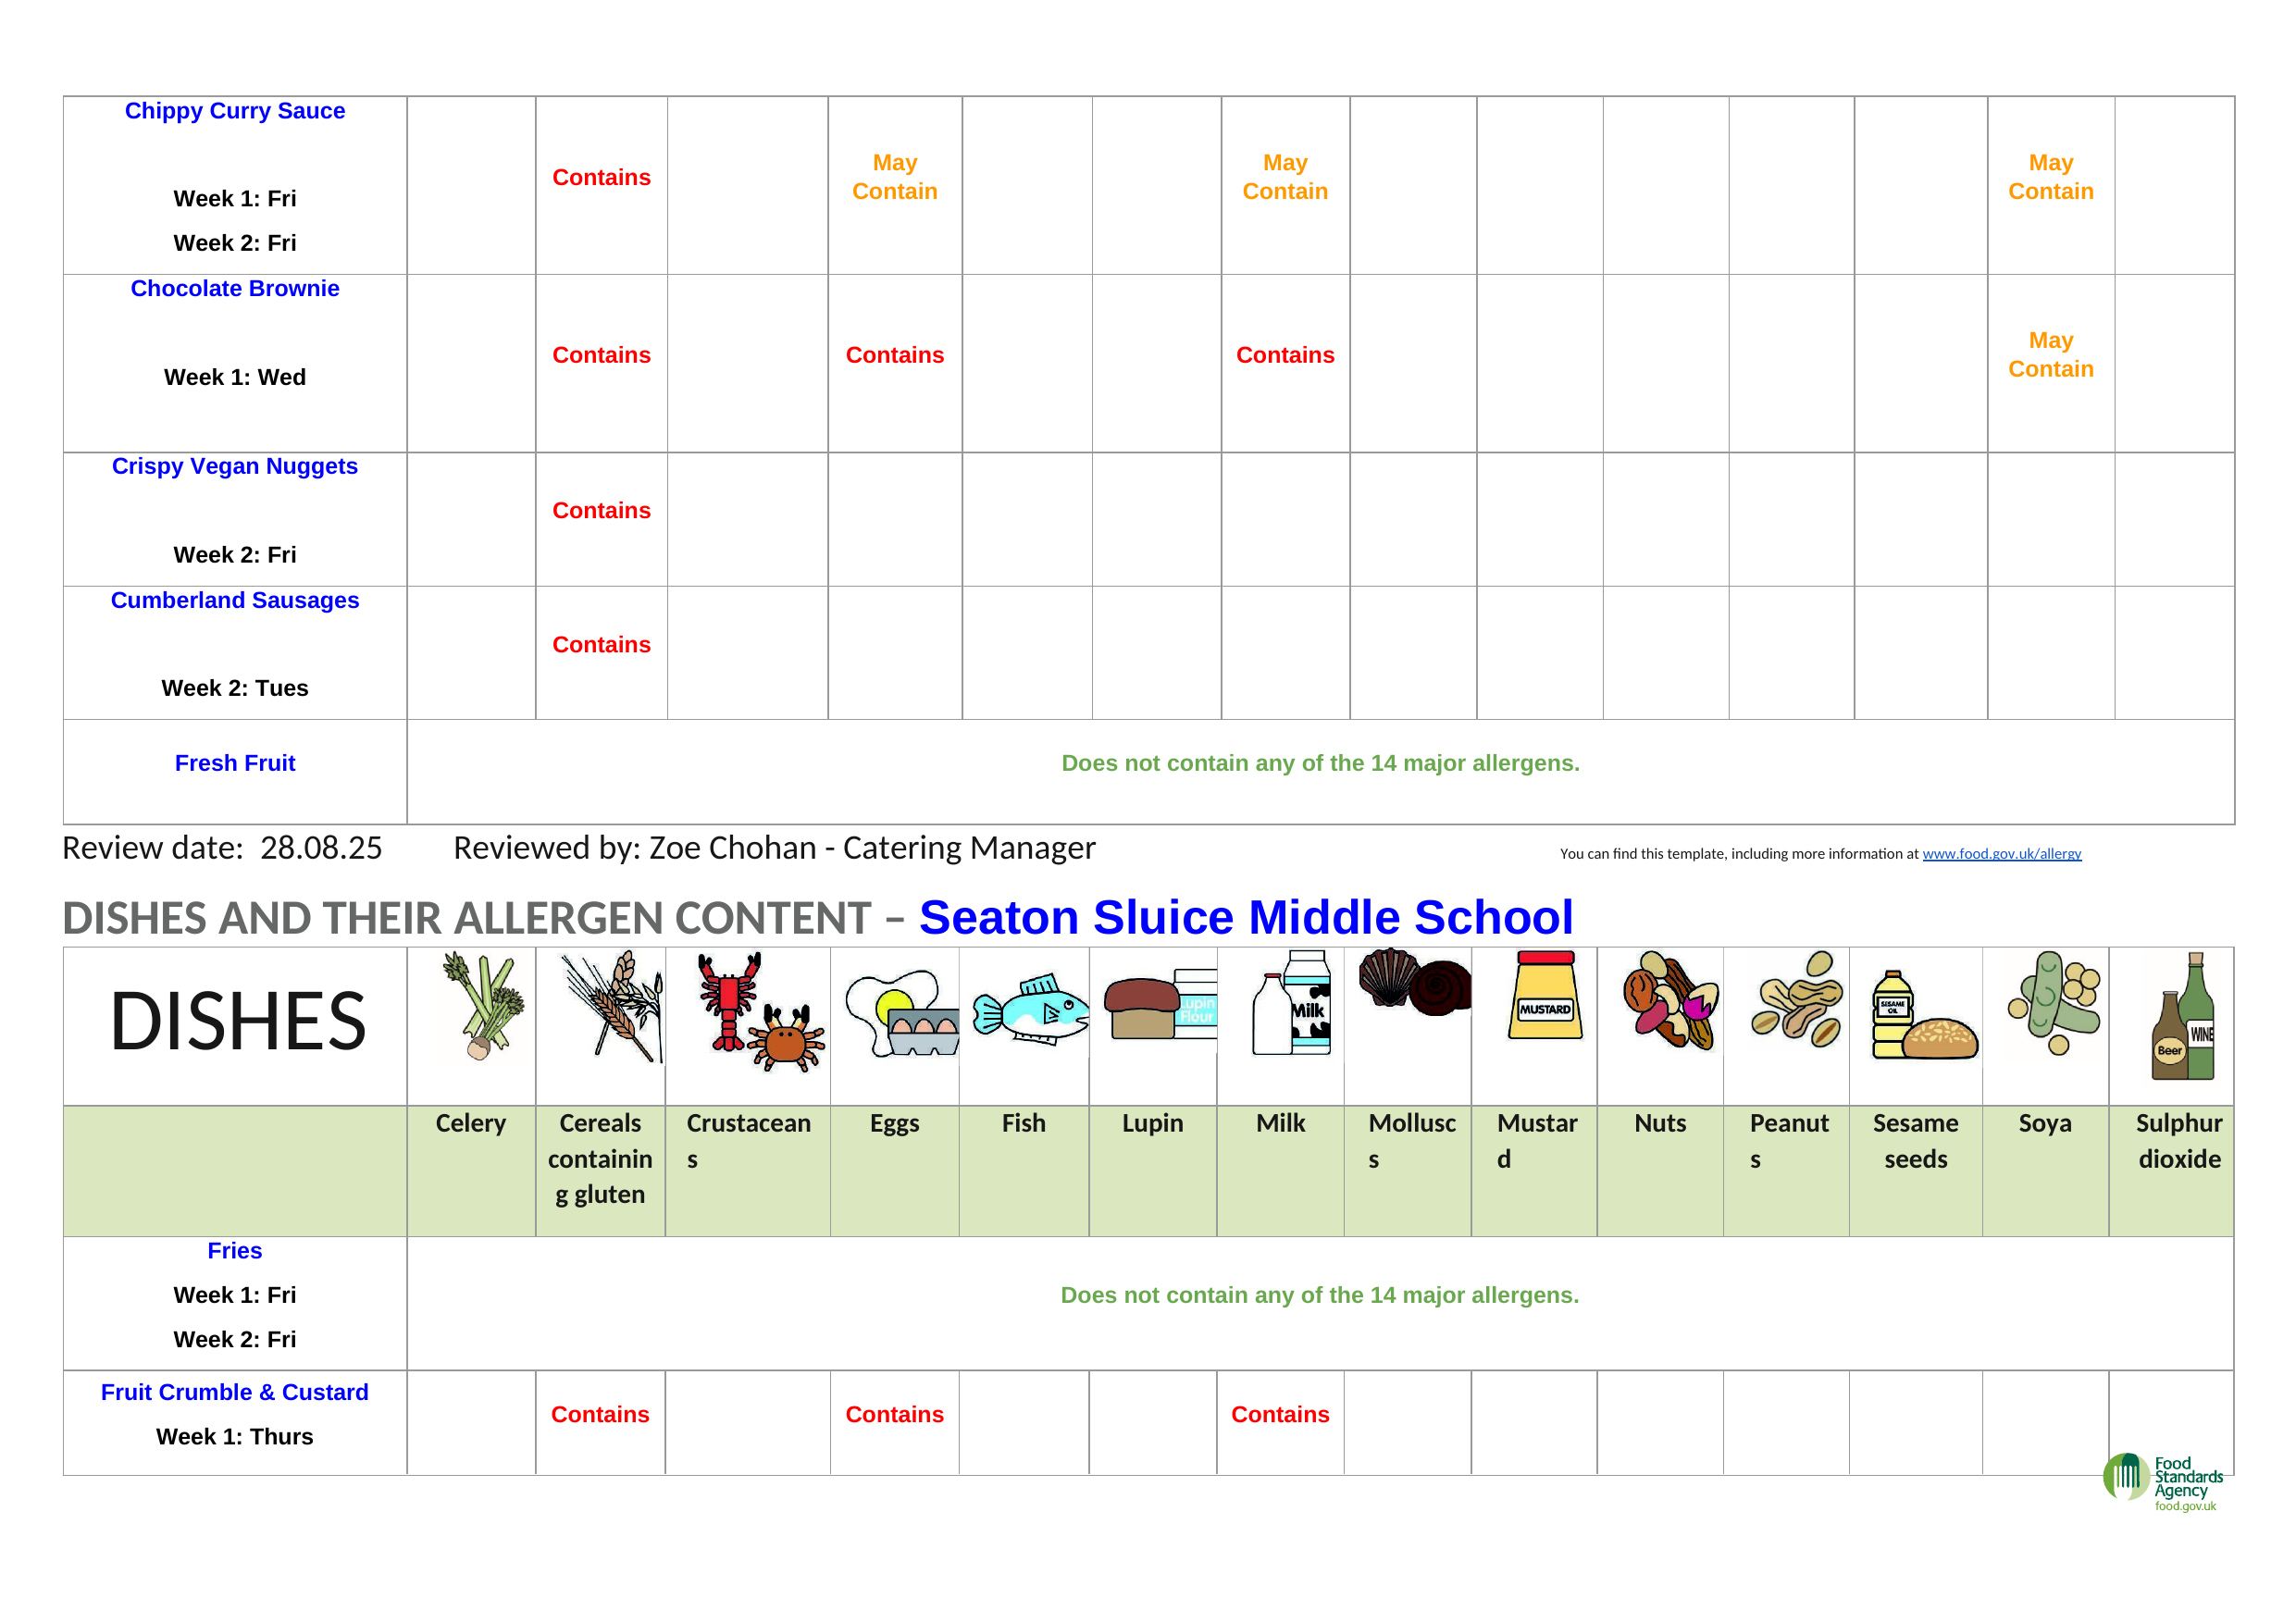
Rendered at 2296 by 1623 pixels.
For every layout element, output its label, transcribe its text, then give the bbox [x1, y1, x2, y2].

picture [1359, 948, 1471, 1016]
table_cell Soya [1983, 1107, 2108, 1236]
table_cell Lupin [1090, 1107, 1216, 1236]
table_cell [1478, 97, 1603, 274]
table_cell [408, 453, 535, 585]
picture [1100, 948, 1218, 1053]
table_cell Contains [1222, 275, 1349, 452]
table_cell [408, 275, 535, 452]
table_cell [1730, 97, 1854, 274]
table_cell Fries Week 1: Fri Week 2: Fri [64, 1237, 406, 1369]
table_cell [1989, 453, 2115, 585]
table_cell [1093, 97, 1221, 274]
table_header [1724, 948, 1849, 1105]
table_cell [1351, 453, 1476, 585]
table_cell May Contain [1989, 97, 2115, 274]
picture [2142, 948, 2222, 1088]
table_cell [1478, 453, 1603, 585]
table_header [1090, 948, 1216, 1105]
table_cell [1730, 587, 1854, 719]
table_header [537, 948, 664, 1105]
table_cell [2116, 453, 2234, 585]
table_cell [2116, 587, 2234, 719]
table_cell Peanuts [1724, 1107, 1849, 1236]
table_cell [1604, 453, 1729, 585]
table_cell May Contain [829, 97, 962, 274]
table_cell Contains [537, 97, 667, 274]
table_cell [1730, 453, 1854, 585]
text DISHES AND THEIR ALLERGEN CONTENT – Seaton Sluice Middle School [62, 886, 2236, 947]
table_cell [1604, 97, 1729, 274]
table_cell [1983, 1371, 2108, 1474]
table_cell [1989, 587, 2115, 719]
picture [557, 948, 665, 1066]
table_cell [668, 275, 827, 452]
table_cell May Contain [1222, 97, 1349, 274]
table_cell [1351, 97, 1476, 274]
table_cell [1855, 453, 1987, 585]
table_cell [408, 97, 535, 274]
picture [838, 948, 960, 1066]
table_cell [1093, 587, 1221, 719]
table_header [1345, 948, 1471, 1105]
table_header [1472, 948, 1596, 1105]
table_cell [408, 1371, 535, 1474]
table_cell [963, 275, 1092, 452]
table_cell [1222, 587, 1349, 719]
text Review date: 28.08.25 Reviewed by: Zoe Chohan - Catering Manager You can find this template, including more information at www.food.gov.uk/allergy [62, 825, 2236, 867]
table_cell Chippy Curry Sauce Week 1: Fri Week 2: Fri [64, 97, 406, 274]
table_cell May Contain [1989, 275, 2115, 452]
table_cell Sesame seeds [1850, 1107, 1982, 1236]
table_cell Crustaceans [666, 1107, 830, 1236]
table_cell [963, 97, 1092, 274]
table_cell Cumberland Sausages Week 2: Tues [64, 587, 406, 719]
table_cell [408, 1237, 2233, 1369]
picture [1747, 948, 1844, 1049]
table_cell Contains [537, 275, 667, 452]
table_cell Fruit Crumble & Custard Week 1: Thurs [64, 1371, 406, 1474]
table_header [408, 948, 535, 1105]
table_cell [408, 587, 535, 719]
table_cell Fresh Fruit [64, 720, 406, 824]
picture [2003, 948, 2105, 1060]
table_cell Contains [829, 275, 962, 452]
table_cell [1472, 1371, 1596, 1474]
picture [1615, 948, 1724, 1056]
table_cell Eggs [831, 1107, 959, 1236]
table_cell [1478, 275, 1603, 452]
table_header [1218, 948, 1344, 1105]
table_cell [963, 587, 1092, 719]
table_cell Contains [537, 453, 667, 585]
table_cell [1345, 1371, 1471, 1474]
table_cell [829, 587, 962, 719]
picture [693, 948, 830, 1080]
table_header DISHES [64, 948, 406, 1105]
table_cell [668, 453, 827, 585]
table_header [1598, 948, 1723, 1105]
table_cell [668, 97, 827, 274]
table_cell Mustard [1472, 1107, 1596, 1236]
table_cell [1855, 275, 1987, 452]
table_cell [1222, 453, 1349, 585]
table_cell [1855, 587, 1987, 719]
table_cell Contains [831, 1371, 959, 1474]
table_cell [1093, 453, 1221, 585]
picture [437, 948, 528, 1066]
picture [1230, 948, 1345, 1063]
table_cell Nuts [1598, 1107, 1723, 1236]
table_header [2110, 948, 2233, 1105]
table_cell Contains [537, 587, 667, 719]
table_cell [1351, 587, 1476, 719]
table_cell [1090, 1371, 1216, 1474]
table_cell [1598, 1371, 1723, 1474]
table_cell [1855, 97, 1987, 274]
table_cell [64, 1107, 406, 1236]
table_cell [963, 453, 1092, 585]
table_header [831, 948, 959, 1105]
table_cell Chocolate Brownie Week 1: Wed [64, 275, 406, 452]
table_cell [829, 453, 962, 585]
table_header [1850, 948, 1982, 1105]
table_cell Cereals containing gluten [537, 1107, 664, 1236]
table_cell Contains [537, 1371, 664, 1474]
table_cell Sulphur dioxide [2110, 1107, 2233, 1236]
table_cell [1730, 275, 1854, 452]
table_cell [666, 1371, 830, 1474]
table_cell [1604, 587, 1729, 719]
picture [967, 948, 1089, 1058]
table_header [666, 948, 830, 1105]
table_cell [1724, 1371, 1849, 1474]
table_cell [2116, 275, 2234, 452]
table_cell [1093, 275, 1221, 452]
table_cell [2110, 1371, 2233, 1474]
table_cell Molluscs [1345, 1107, 1471, 1236]
table_cell Crispy Vegan Nuggets Week 2: Fri [64, 453, 406, 585]
table_cell Celery [408, 1107, 535, 1236]
table_cell Fish [960, 1107, 1088, 1236]
table_cell [2116, 97, 2234, 274]
table_cell [668, 587, 827, 719]
table_cell [1351, 275, 1476, 452]
table_header [1983, 948, 2108, 1105]
table_header [960, 948, 1088, 1105]
table_cell Contains [1218, 1371, 1344, 1474]
picture [1858, 948, 1983, 1068]
table_cell Does not contain any of the 14 major allergens. [408, 720, 2234, 824]
table_cell [1478, 587, 1603, 719]
table_cell [960, 1371, 1088, 1474]
table_cell Milk [1218, 1107, 1344, 1236]
picture [1495, 948, 1596, 1045]
table_cell [1604, 275, 1729, 452]
table_cell [1850, 1371, 1982, 1474]
